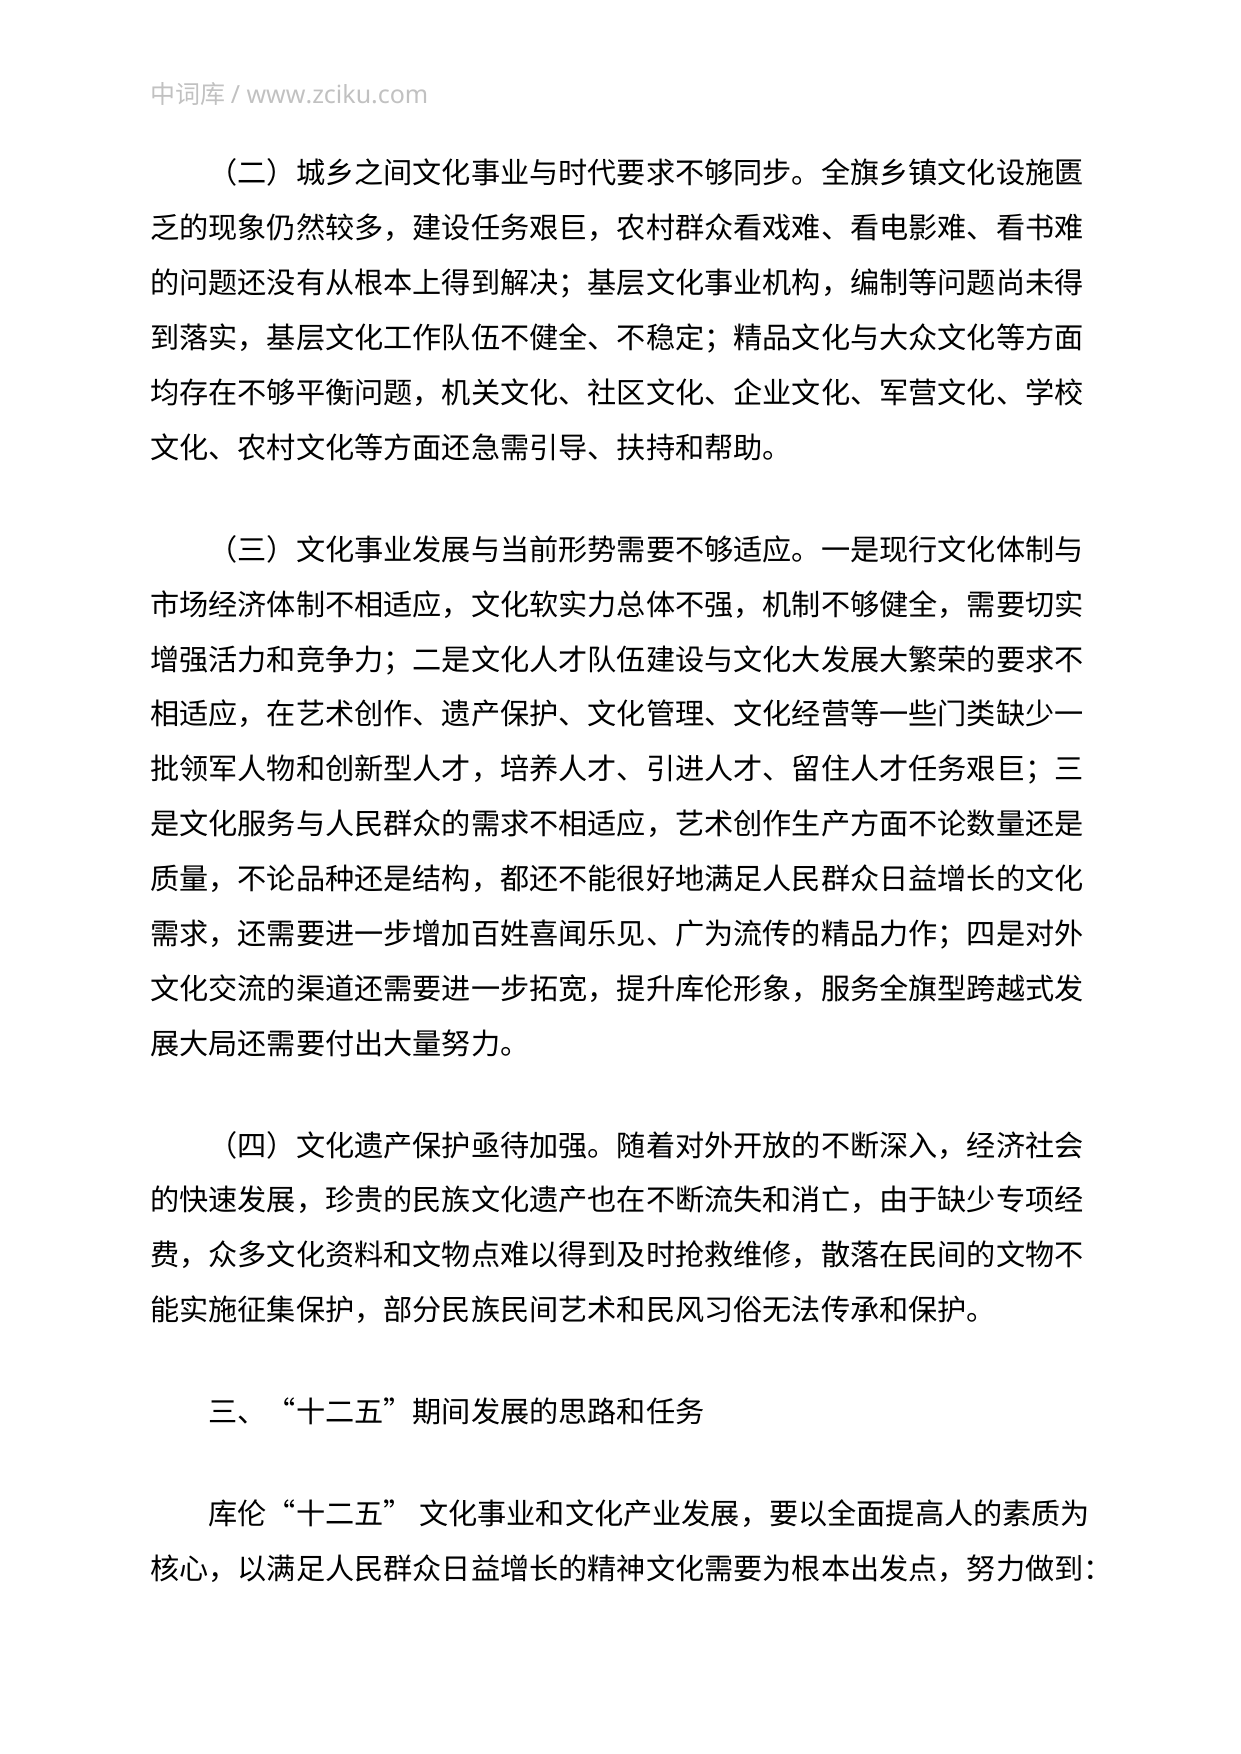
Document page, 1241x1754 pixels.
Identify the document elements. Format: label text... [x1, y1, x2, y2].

text （二）城乡之间文化事业与时代要求不够同步。全旗乡镇文化设施匮乏的现象仍然较多，建设任务艰巨，农村群众看戏难、看电影难、看书难的问题还没有从根本上得到解决；基层文化事业机构，编制等问题尚未得到落实，基层文化工作队伍不健全、不稳定；精品文化与大众文化等方面均存在不够平衡问题，机关文化、社区文化、企业文化、军营文化、学校文化、农村文化等方面还急需引导、扶持和帮助。 [150, 150, 1090, 467]
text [150, 1490, 1090, 1587]
text 三、“十二五”期间发展的思路和任务 [150, 1388, 1090, 1431]
text （四）文化遗产保护亟待加强。随着对外开放的不断深入，经济社会的快速发展，珍贵的民族文化遗产也在不断流失和消亡，由于缺少专项经费，众多文化资料和文物点难以得到及时抢救维修，散落在民间的文物不能实施征集保护，部分民族民间艺术和民风习俗无法传承和保护。 [150, 1122, 1090, 1329]
text （三）文化事业发展与当前形势需要不够适应。一是现行文化体制与市场经济体制不相适应，文化软实力总体不强，机制不够健全，需要切实增强活力和竞争力；二是文化人才队伍建设与文化大发展大繁荣的要求不相适应，在艺术创作、遗产保护、文化管理、文化经营等一些门类缺少一批领军人物和创新型人才，培养人才、引进人才、留住人才任务艰巨；三是文化服务与人民群众的需求不相适应，艺术创作生产方面不论数量还是质量，不论品种还是结构，都还不能很好地满足人民群众日益增长的文化需求，还需要进一步增加百姓喜闻乐见、广为流传的精品力作；四是对外文化交流的渠道还需要进一步拓宽，提升库伦形象，服务全旗型跨越式发展大局还需要付出大量努力。 [150, 526, 1090, 1063]
